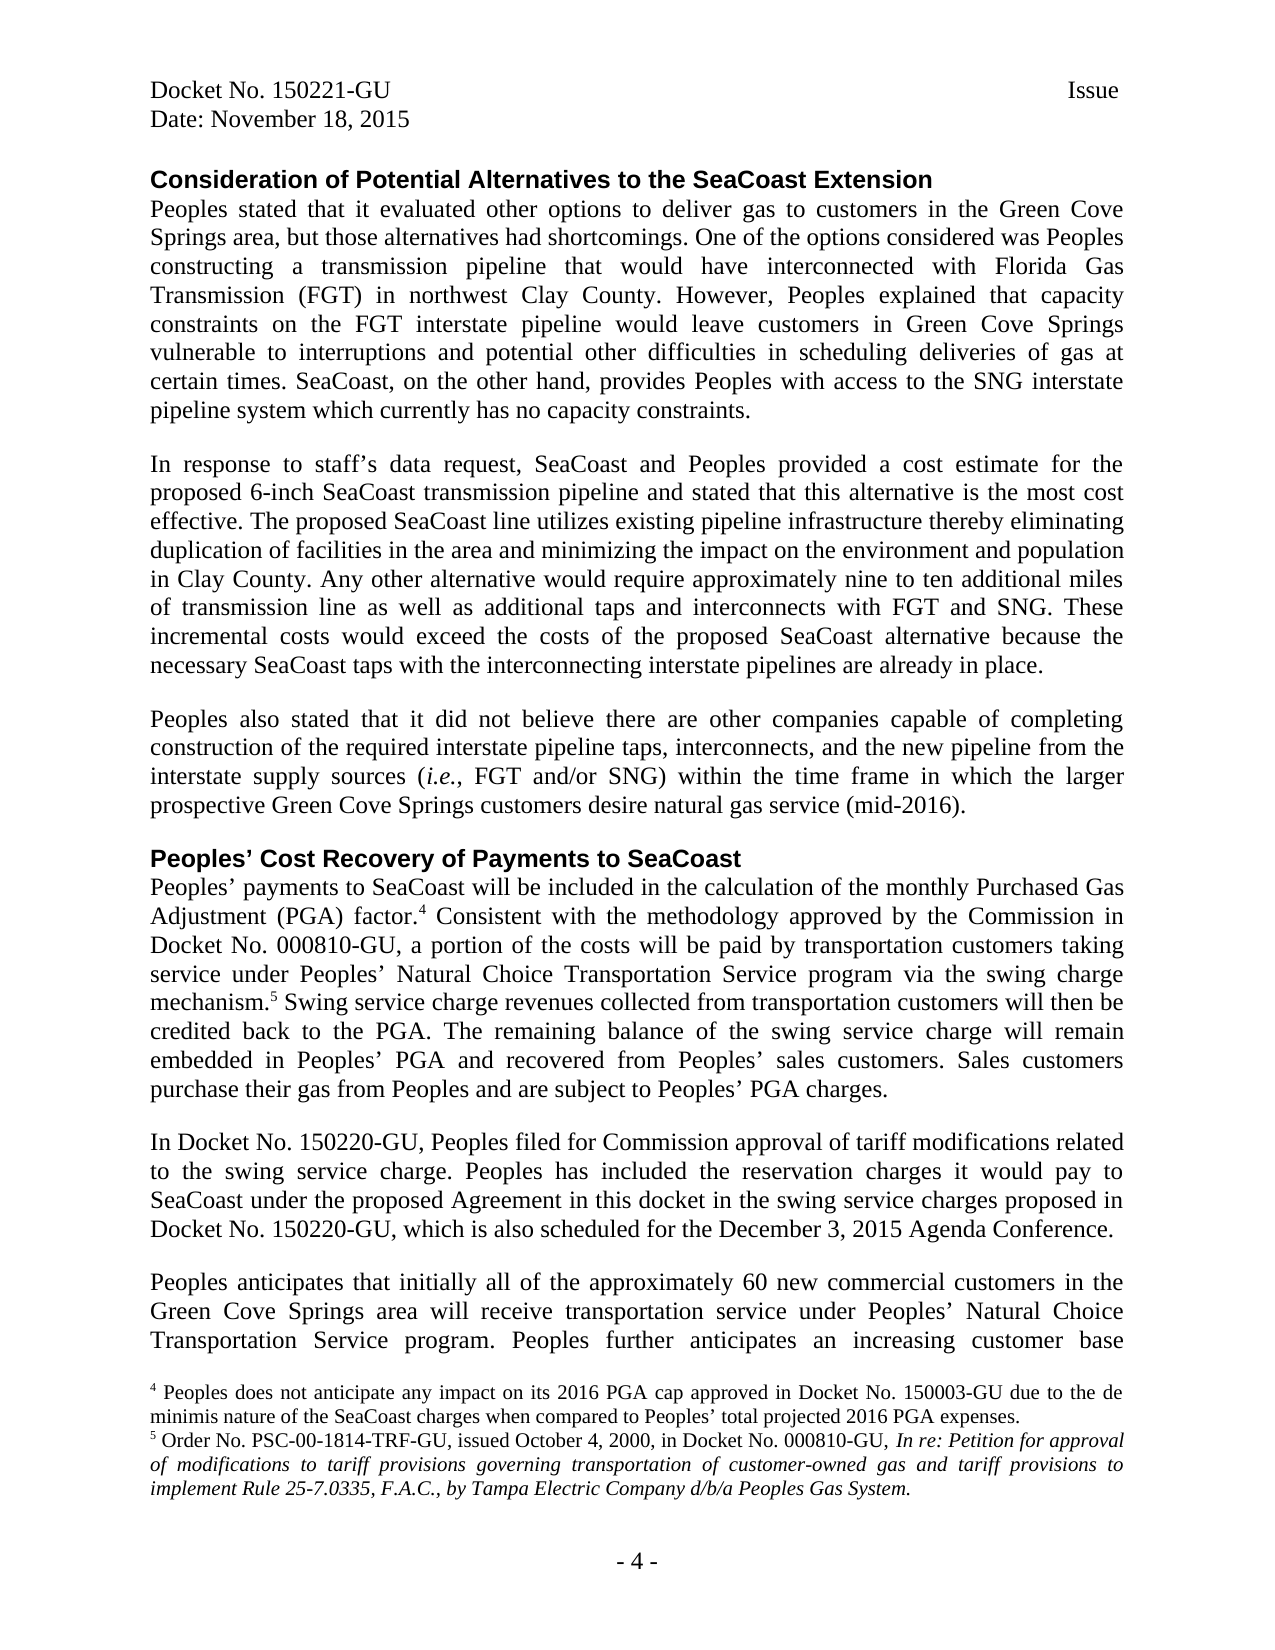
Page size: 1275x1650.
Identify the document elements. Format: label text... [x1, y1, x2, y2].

text Peoples also stated that it did not believe there are other companies capable of completing construction of the required interstate pipeline taps, interconnects, and the new pipeline from the interstate supply sources (i.e., FGT and/or SNG) within the time frame in which the larger prospective Green Cove Springs customers desire natural gas service (mid-2016). [150, 704, 1125, 819]
text In Docket No. 150220-GU, Peoples filed for Commission approval of tariff modifications related to the swing service charge. Peoples has included the reservation charges it would pay to SeaCoast under the proposed Agreement in this docket in the swing service charges proposed in Docket No. 150220-GU, which is also scheduled for the December 3, 2015 Agenda Conference. [150, 1127, 1125, 1242]
text In response to staff’s data request, SeaCoast and Peoples provided a cost estimate for the proposed 6-inch SeaCoast transmission pipeline and stated that this alternative is the most cost effective. The proposed SeaCoast line utilizes existing pipeline infrastructure thereby eliminating duplication of facilities in the area and minimizing the impact on the environment and population in Clay County. Any other alternative would require approximately nine to ten additional miles of transmission line as well as additional taps and interconnects with FGT and SNG. These incremental costs would exceed the costs of the proposed SeaCoast alternative because the necessary SeaCoast taps with the interconnecting interstate pipelines are already in place. [150, 449, 1125, 679]
text Peoples’ payments to SeaCoast will be included in the calculation of the monthly Purchased Gas Adjustment (PGA) factor. Consistent with the methodology approved by the Commission in Docket No. 000810-GU, a portion of the costs will be paid by transportation customers taking service under Peoples’ Natural Choice Transportation Service program via the swing charge mechanism. Swing service charge revenues collected from transportation customers will then be credited back to the PGA. The remaining balance of the swing service charge will remain embedded in Peoples’ PGA and recovered from Peoples’ sales customers. Sales customers purchase their gas from Peoples and are subject to Peoples’ PGA charges. [150, 872, 1125, 1102]
subtitle Consideration of Potential Alternatives to the SeaCoast Extension [150, 165, 1125, 194]
text Peoples stated that it evaluated other options to deliver gas to customers in the Green Cove Springs area, but those alternatives had shortcomings. One of the options considered was Peoples constructing a transmission pipeline that would have interconnected with Florida Gas Transmission (FGT) in northwest Clay County. However, Peoples explained that capacity constraints on the FGT interstate pipeline would leave customers in Green Cove Springs vulnerable to interruptions and potential other difficulties in scheduling deliveries of gas at certain times. SeaCoast, on the other hand, provides Peoples with access to the SNG interstate pipeline system which currently has no capacity constraints. [150, 194, 1125, 424]
subtitle Peoples’ Cost Recovery of Payments to SeaCoast [150, 844, 1125, 872]
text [150, 1267, 1125, 1354]
